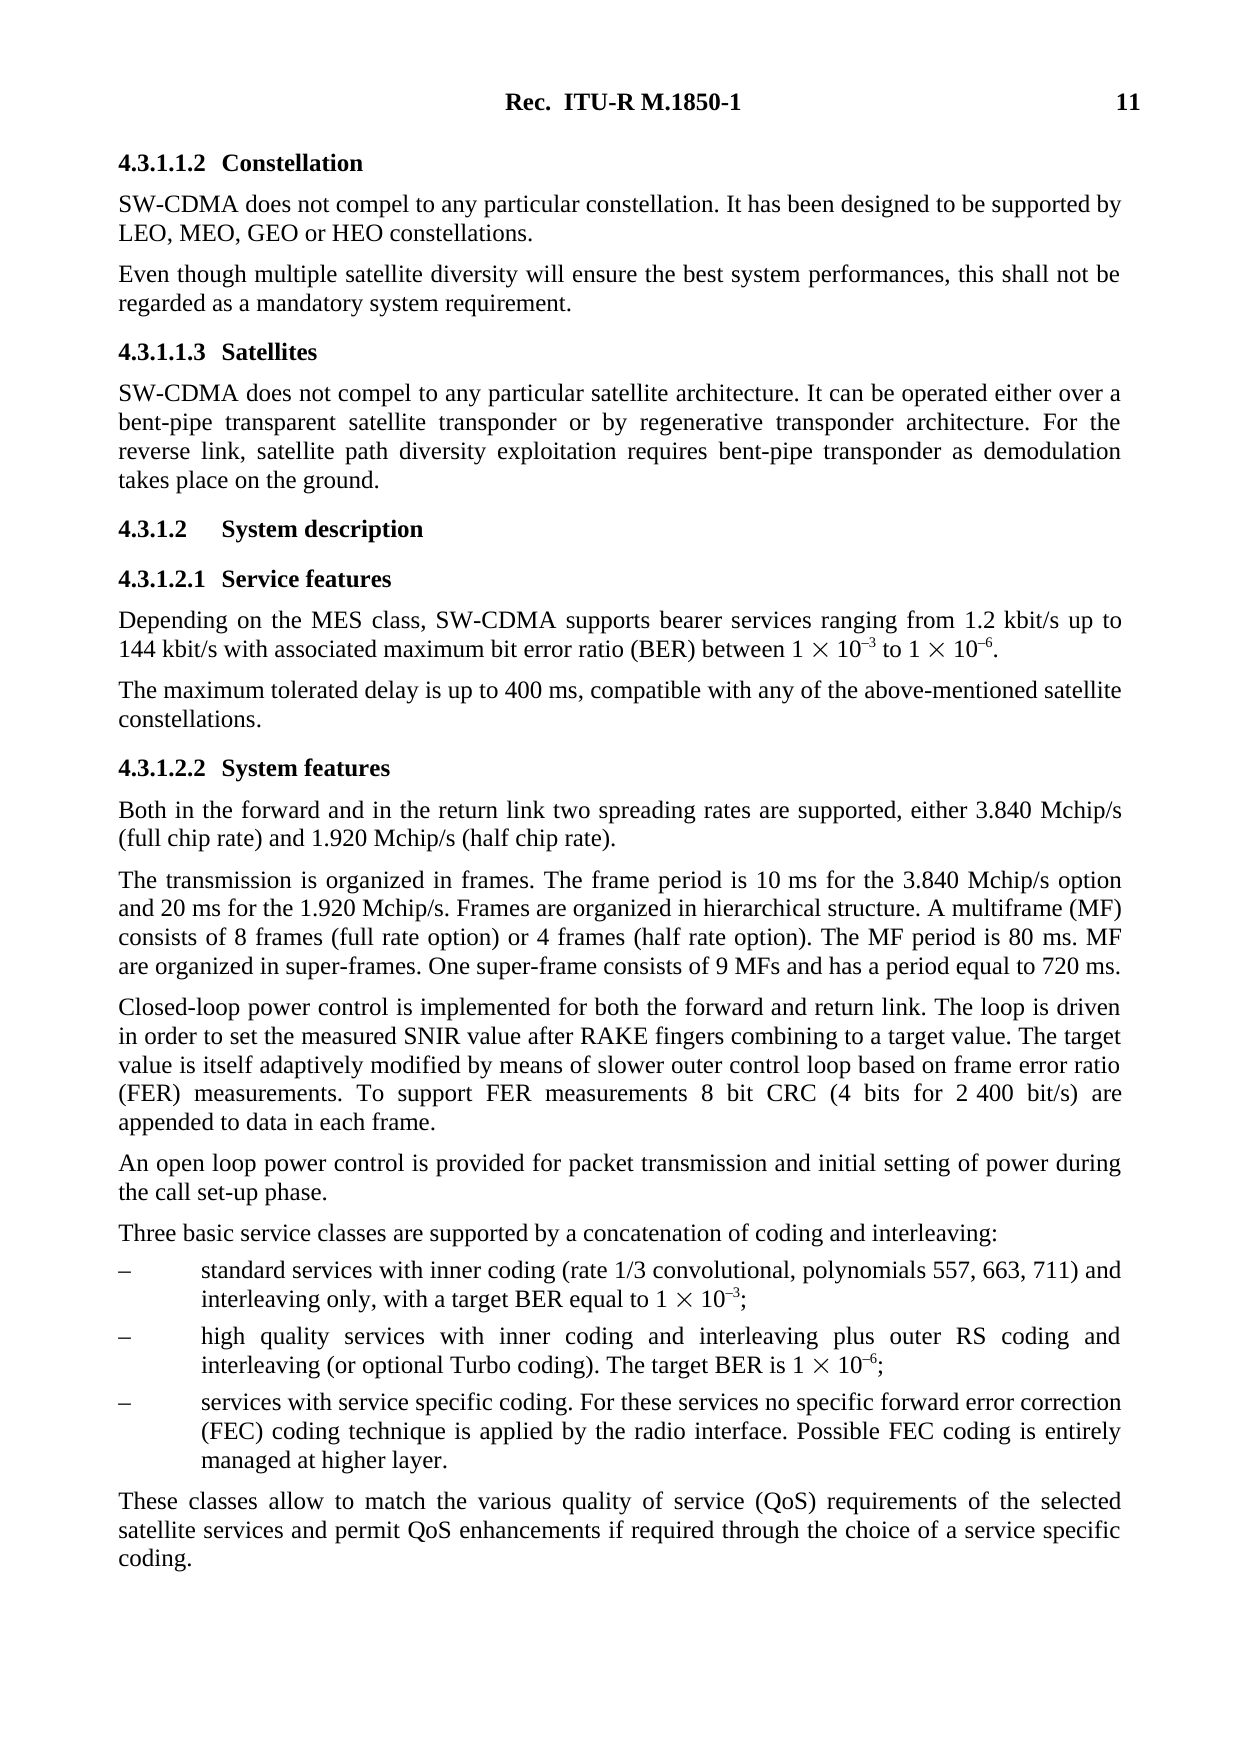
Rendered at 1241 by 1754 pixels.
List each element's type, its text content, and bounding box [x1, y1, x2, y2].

text SW-CDMA does not compel to any particular constellation. It has been designed to be supported by LEO, MEO, GEO or HEO constellations. [118, 189, 1122, 246]
subtitle 4.3.1.2 System description [118, 514, 1122, 543]
text Both in the forward and in the return link two spreading rates are supported, either 3.840 Mchip/s (full chip rate) and 1.920 Mchip/s (half chip rate). [118, 795, 1122, 852]
text The transmission is organized in frames. The frame period is 10 ms for the 3.840 Mchip/s option and 20 ms for the 1.920 Mchip/s. Frames are organized in hierarchical structure. A multiframe (MF) consists of 8 frames (full rate option) or 4 frames (half rate option). The MF period is 80 ms. MF are organized in super-frames. One super-frame consists of 9 MFs and has a period equal to 720 ms. [118, 865, 1122, 980]
subtitle 4.3.1.2.2 System features [118, 753, 1122, 782]
text The maximum tolerated delay is up to 400 ms, compatible with any of the above-mentioned satellite constellations. [118, 675, 1122, 733]
text SW-CDMA does not compel to any particular satellite architecture. It can be operated either over a bent-pipe transparent satellite transponder or by regenerative transponder architecture. For the reverse link, satellite path diversity exploitation requires bent-pipe transponder as demodulation takes place on the ground. [118, 378, 1122, 493]
subtitle 4.3.1.1.2 Constellation [118, 148, 1122, 176]
text – services with service specific coding. For these services no specific forward error correction (FEC) coding technique is applied by the radio interface. Possible FEC coding is entirely managed at higher layer. [118, 1387, 1122, 1473]
text Three basic service classes are supported by a concatenation of coding and interleaving: [118, 1218, 1122, 1247]
text Depending on the MES class, SW-CDMA supports bearer services ranging from 1.2 kbit/s up to 144 kbit/s with associated maximum bit error ratio (BER) between 1 10–3 to 1 10–6. [118, 605, 1122, 663]
subtitle 4.3.1.1.3 Satellites [118, 337, 1122, 366]
text Even though multiple satellite diversity will ensure the best system performances, this shall not be regarded as a mandatory system requirement. [118, 259, 1122, 316]
subtitle 4.3.1.2.1 Service features [118, 564, 1122, 593]
text Closed-loop power control is implemented for both the forward and return link. The loop is driven in order to set the measured SNIR value after RAKE fingers combining to a target value. The target value is itself adaptively modified by means of slower outer control loop based on frame error ratio (FER) measurements. To support FER measurements 8 bit CRC (4 bits for 2 400 bit/s) are appended to data in each frame. [118, 992, 1122, 1136]
text An open loop power control is provided for packet transmission and initial setting of power during the call set-up phase. [118, 1148, 1122, 1206]
text – high quality services with inner coding and interleaving plus outer RS coding and interleaving (or optional Turbo coding). The target BER is 1 10–6; [118, 1321, 1122, 1379]
text – standard services with inner coding (rate 1/3 convolutional, polynomials 557, 663, 711) and interleaving only, with a target BER equal to 1 10–3; [118, 1256, 1122, 1313]
text These classes allow to match the various quality of service (QoS) requirements of the selected satellite services and permit QoS enhancements if required through the choice of a service specific coding. [118, 1486, 1122, 1572]
